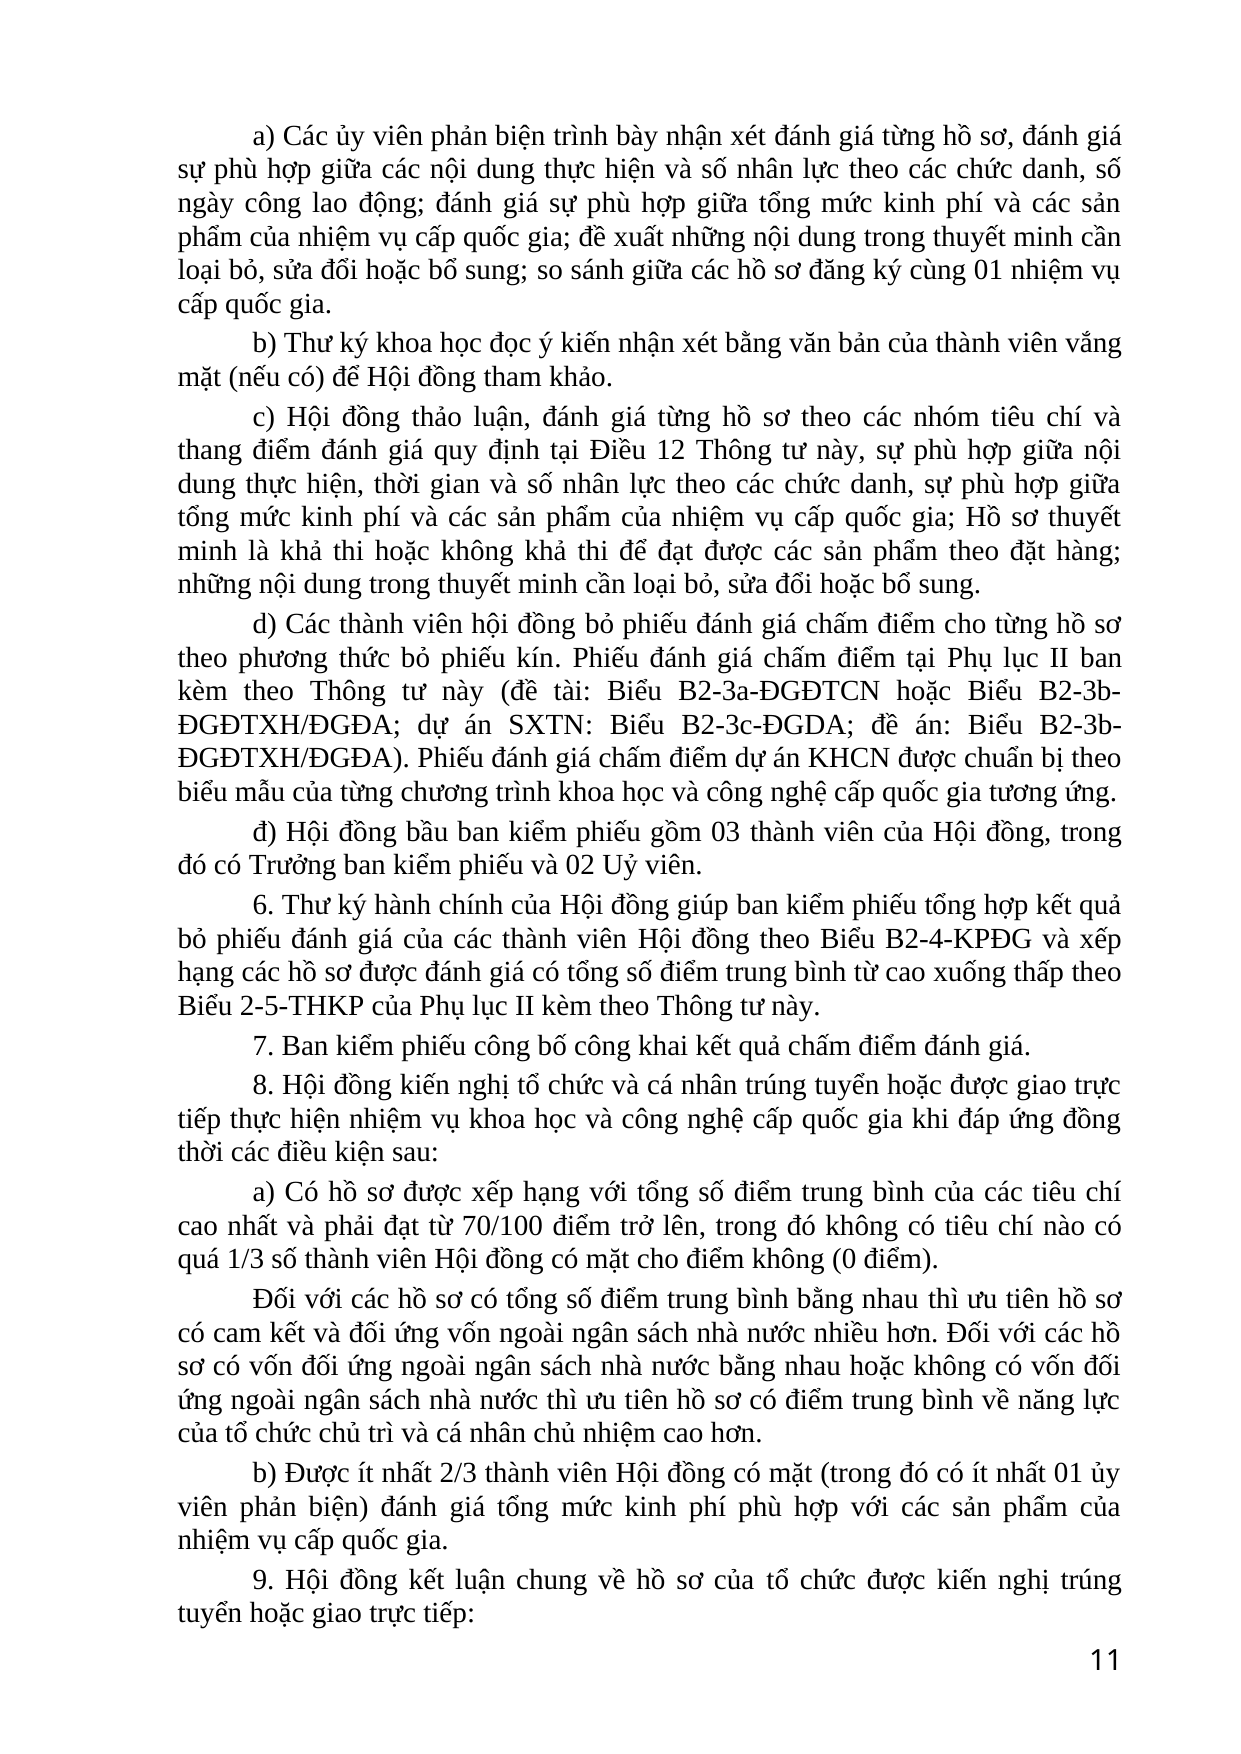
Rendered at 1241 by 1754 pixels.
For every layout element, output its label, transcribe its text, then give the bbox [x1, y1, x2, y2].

text c) Hội đồng thảo luận, đánh giá từng hồ sơ theo các nhóm tiêu chí và thang điểm đánh giá quy định tại Điều 12 Thông tư này, sự phù hợp giữa nội dung thực hiện, thời gian và số nhân lực theo các chức danh, sự phù hợp giữa tổng mức kinh phí và các sản phẩm của nhiệm vụ cấp quốc gia; Hồ sơ thuyết minh là khả thi hoặc không khả thi để đạt được các sản phẩm theo đặt hàng; những nội dung trong thuyết minh cần loại bỏ, sửa đổi hoặc bổ sung. [177, 399, 1122, 600]
text đ) Hội đồng bầu ban kiểm phiếu gồm 03 thành viên của Hội đồng, trong đó có Trưởng ban kiểm phiếu và 02 Uỷ viên. [177, 814, 1122, 881]
text 9. Hội đồng kết luận chung về hồ sơ của tổ chức được kiến nghị trúng tuyển hoặc giao trực tiếp: [177, 1562, 1122, 1629]
text 8. Hội đồng kiến nghị tổ chức và cá nhân trúng tuyển hoặc được giao trực tiếp thực hiện nhiệm vụ khoa học và công nghệ cấp quốc gia khi đáp ứng đồng thời các điều kiện sau: [177, 1067, 1122, 1168]
text b) Được ít nhất 2/3 thành viên Hội đồng có mặt (trong đó có ít nhất 01 ủy viên phản biện) đánh giá tổng mức kinh phí phù hợp với các sản phẩm của nhiệm vụ cấp quốc gia. [177, 1455, 1122, 1556]
text d) Các thành viên hội đồng bỏ phiếu đánh giá chấm điểm cho từng hồ sơ theo phương thức bỏ phiếu kín. Phiếu đánh giá chấm điểm tại Phụ lục II ban kèm theo Thông tư này (đề tài: Biểu B2-3a-ĐGĐTCN hoặc Biểu B2-3b-ĐGĐTXH/ĐGĐA; dự án SXTN: Biểu B2-3c-ĐGDA; đề án: Biểu B2-3b-ĐGĐTXH/ĐGĐA). Phiếu đánh giá chấm điểm dự án KHCN được chuẩn bị theo biểu mẫu của từng chương trình khoa học và công nghệ cấp quốc gia tương ứng. [177, 606, 1122, 808]
text a) Các ủy viên phản biện trình bày nhận xét đánh giá từng hồ sơ, đánh giá sự phù hợp giữa các nội dung thực hiện và số nhân lực theo các chức danh, số ngày công lao động; đánh giá sự phù hợp giữa tổng mức kinh phí và các sản phẩm của nhiệm vụ cấp quốc gia; đề xuất những nội dung trong thuyết minh cần loại bỏ, sửa đổi hoặc bổ sung; so sánh giữa các hồ sơ đăng ký cùng 01 nhiệm vụ cấp quốc gia. [177, 118, 1122, 319]
text 6. Thư ký hành chính của Hội đồng giúp ban kiểm phiếu tổng hợp kết quả bỏ phiếu đánh giá của các thành viên Hội đồng theo Biểu B2-4-KPĐG và xếp hạng các hồ sơ được đánh giá có tổng số điểm trung bình từ cao xuống thấp theo Biểu 2-5-THKP của Phụ lục II kèm theo Thông tư này. [177, 887, 1122, 1021]
text 7. Ban kiểm phiếu công bố công khai kết quả chấm điểm đánh giá. [177, 1028, 1122, 1061]
text b) Thư ký khoa học đọc ý kiến nhận xét bằng văn bản của thành viên vắng mặt (nếu có) để Hội đồng tham khảo. [177, 326, 1122, 393]
text a) Có hồ sơ được xếp hạng với tổng số điểm trung bình của các tiêu chí cao nhất và phải đạt từ 70/100 điểm trở lên, trong đó không có tiêu chí nào có quá 1/3 số thành viên Hội đồng có mặt cho điểm không (0 điểm). [177, 1174, 1122, 1275]
text Đối với các hồ sơ có tổng số điểm trung bình bằng nhau thì ưu tiên hồ sơ có cam kết và đối ứng vốn ngoài ngân sách nhà nước nhiều hơn. Đối với các hồ sơ có vốn đối ứng ngoài ngân sách nhà nước bằng nhau hoặc không có vốn đối ứng ngoài ngân sách nhà nước thì ưu tiên hồ sơ có điểm trung bình về năng lực của tổ chức chủ trì và cá nhân chủ nhiệm cao hơn. [177, 1281, 1122, 1449]
